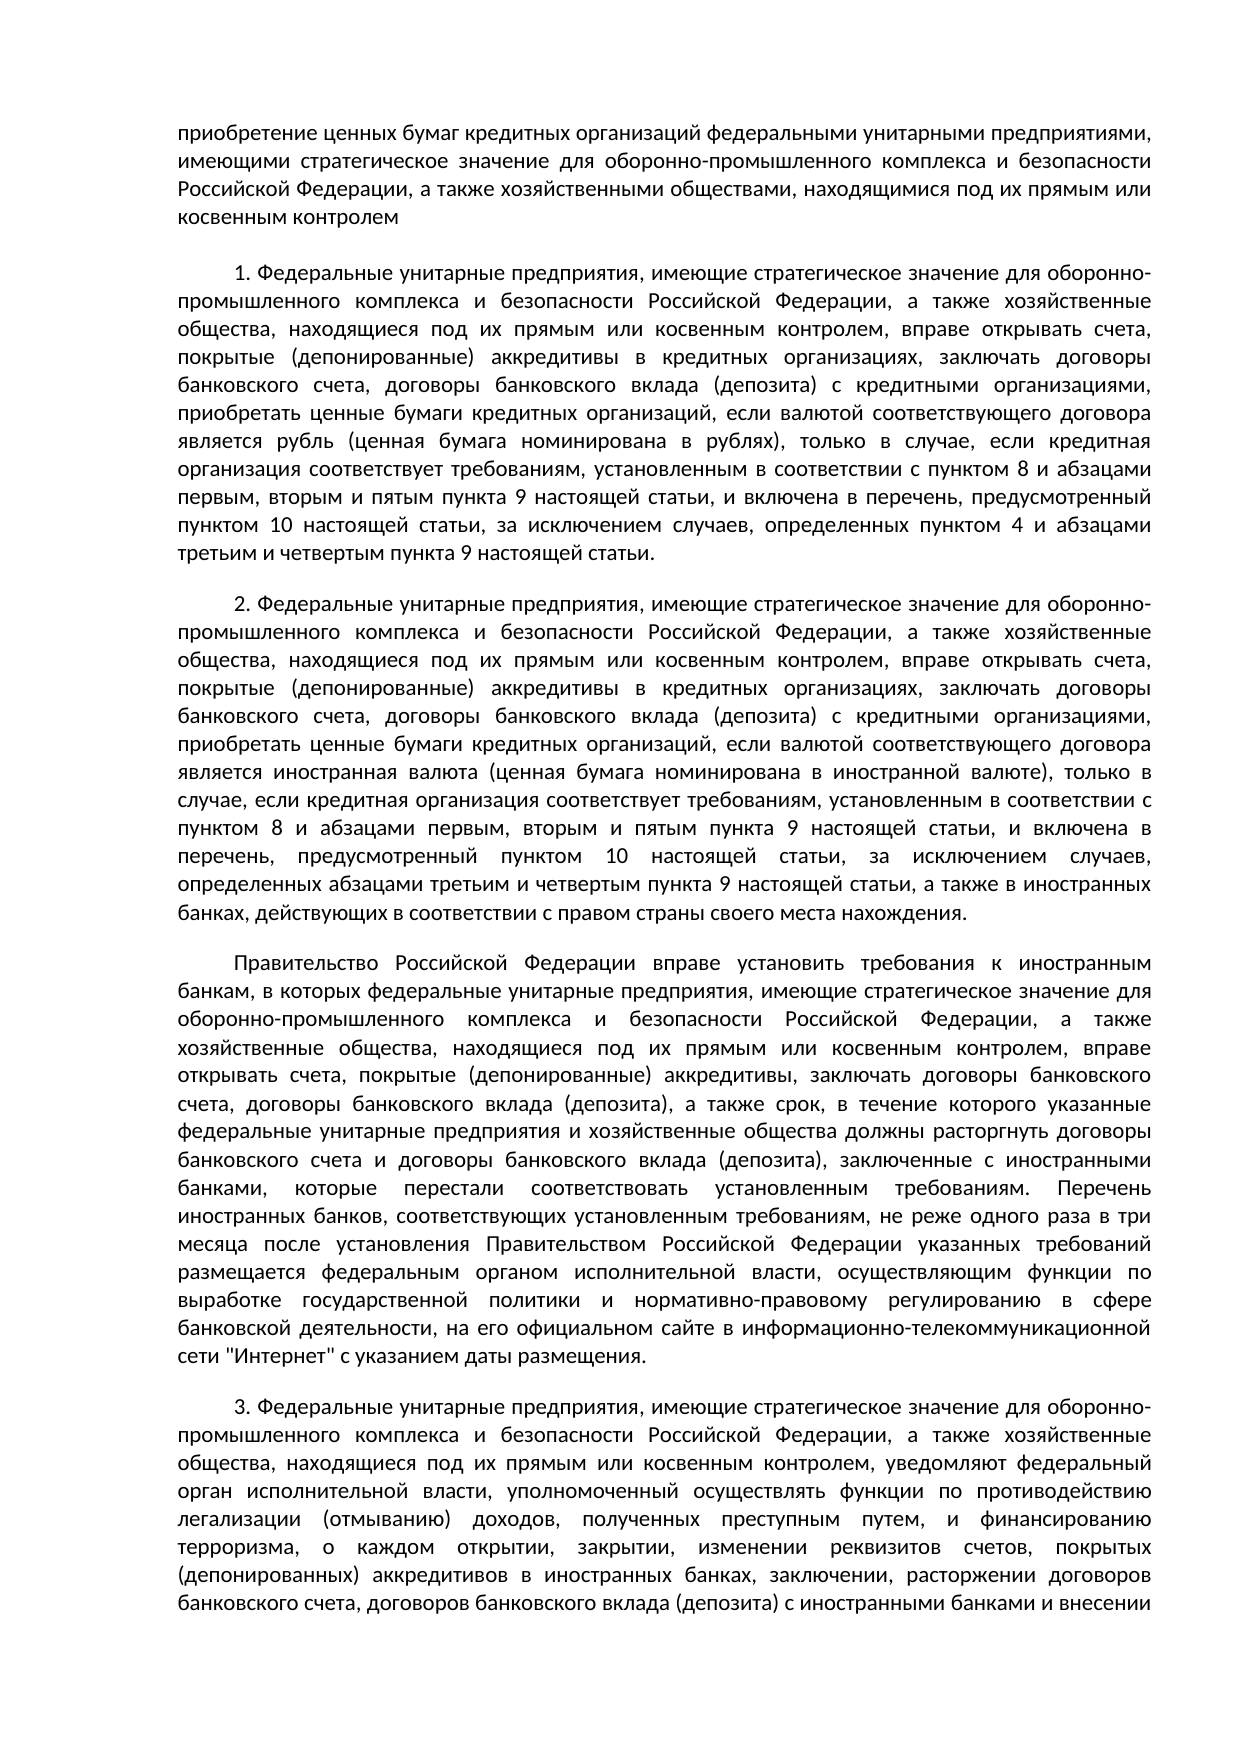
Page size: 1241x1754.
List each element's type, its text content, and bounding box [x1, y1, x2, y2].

text Правительство Российской Федерации вправе установить требования к иностранным банкам, в которых федеральные унитарные предприятия, имеющие стратегическое значение для оборонно-промышленного комплекса и безопасности Российской Федерации, а также хозяйственные общества, находящиеся под их прямым или косвенным контролем, вправе открывать счета, покрытые (депонированные) аккредитивы, заключать договоры банковского счета, договоры банковского вклада (депозита), а также срок, в течение которого указанные федеральные унитарные предприятия и хозяйственные общества должны расторгнуть договоры банковского счета и договоры банковского вклада (депозита), заключенные с иностранными банками, которые перестали соответствовать установленным требованиям. Перечень иностранных банков, соответствующих установленным требованиям, не реже одного раза в три месяца после установления Правительством Российской Федерации указанных требований размещается федеральным органом исполнительной власти, осуществляющим функции по выработке государственной политики и нормативно-правовому регулированию в сфере банковской деятельности, на его официальном сайте в информационно-телекоммуникационной сети "Интернет" с указанием даты размещения. [177, 948, 1152, 1369]
text 1. Федеральные унитарные предприятия, имеющие стратегическое значение для оборонно-промышленного комплекса и безопасности Российской Федерации, а также хозяйственные общества, находящиеся под их прямым или косвенным контролем, вправе открывать счета, покрытые (депонированные) аккредитивы в кредитных организациях, заключать договоры банковского счета, договоры банковского вклада (депозита) с кредитными организациями, приобретать ценные бумаги кредитных организаций, если валютой соответствующего договора является рубль (ценная бумага номинирована в рублях), только в случае, если кредитная организация соответствует требованиям, установленным в соответствии с пунктом 8 и абзацами первым, вторым и пятым пункта 9 настоящей статьи, и включена в перечень, предусмотренный пунктом 10 настоящей статьи, за исключением случаев, определенных пунктом 4 и абзацами третьим и четвертым пункта 9 настоящей статьи. [177, 258, 1152, 566]
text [177, 1392, 1152, 1616]
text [177, 118, 1152, 230]
text 2. Федеральные унитарные предприятия, имеющие стратегическое значение для оборонно-промышленного комплекса и безопасности Российской Федерации, а также хозяйственные общества, находящиеся под их прямым или косвенным контролем, вправе открывать счета, покрытые (депонированные) аккредитивы в кредитных организациях, заключать договоры банковского счета, договоры банковского вклада (депозита) с кредитными организациями, приобретать ценные бумаги кредитных организаций, если валютой соответствующего договора является иностранная валюта (ценная бумага номинирована в иностранной валюте), только в случае, если кредитная организация соответствует требованиям, установленным в соответствии с пунктом 8 и абзацами первым, вторым и пятым пункта 9 настоящей статьи, и включена в перечень, предусмотренный пунктом 10 настоящей статьи, за исключением случаев, определенных абзацами третьим и четвертым пункта 9 настоящей статьи, а также в иностранных банках, действующих в соответствии с правом страны своего места нахождения. [177, 589, 1152, 926]
